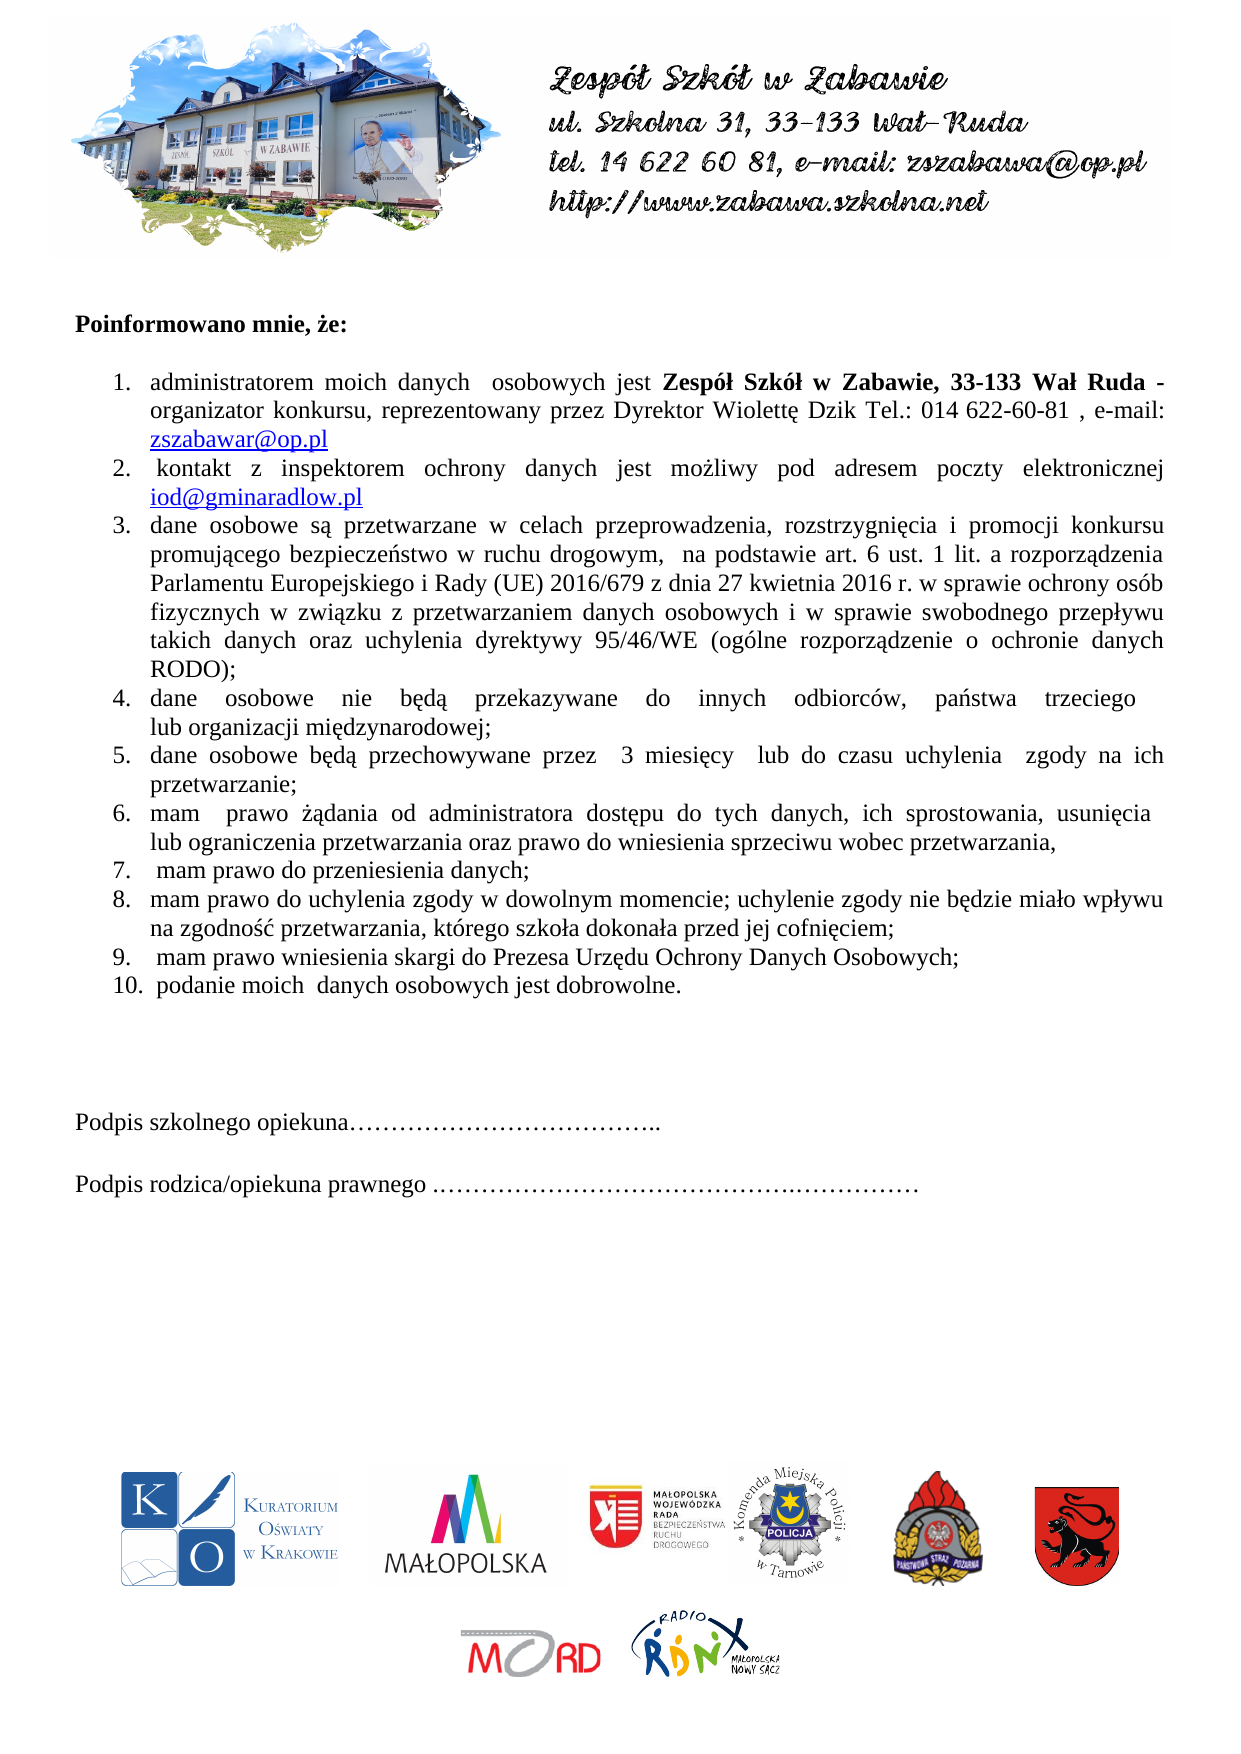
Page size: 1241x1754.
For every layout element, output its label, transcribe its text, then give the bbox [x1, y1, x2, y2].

list mam prawo żądania od administratora dostępu do tych danych, ich sprostowania, usunięcia lub ograniczenia przetwarzania oraz prawo do wniesienia sprzeciwu wobec przetwarzania, [112, 798, 1165, 856]
list kontakt z inspektorem ochrony danych jest możliwy pod adresem poczty elektronicznej iod@gminaradlow.pl [112, 453, 1165, 511]
picture [1034, 1487, 1119, 1586]
picture [631, 1610, 780, 1677]
picture [368, 1466, 568, 1586]
list dane osobowe nie będą przekazywane do innych odbiorców, państwa trzeciego lub organizacji międzynarodowej; [112, 683, 1165, 741]
picture [48, 15, 1174, 260]
list mam prawo do uchylenia zgody w dowolnym momencie; uchylenie zgody nie będzie miało wpływu na zgodność przetwarzania, którego szkoła dokonała przed jej cofnięciem; [112, 884, 1165, 942]
list administratorem moich danych osobowych jest Zespół Szkół w Zabawie, 33-133 Wał Ruda - organizator konkursu, reprezentowany przez Dyrektor Wiolettę Dzik Tel.: 014 622-60-81 , e-mail: zszabawar@op.pl [112, 367, 1165, 453]
text Podpis rodzica/opiekuna prawnego .…………………………………….…………… [75, 1169, 1165, 1198]
picture [893, 1471, 983, 1586]
picture [460, 1630, 601, 1677]
list dane osobowe będą przechowywane przez 3 miesięcy lub do czasu uchylenia zgody na ich przetwarzanie; [112, 741, 1165, 798]
list mam prawo do przeniesienia danych; [112, 856, 1165, 884]
picture [121, 1472, 338, 1586]
list podanie moich danych osobowych jest dobrowolne. [112, 971, 1165, 999]
text Poinformowano mnie, że: [75, 309, 1165, 338]
list mam prawo wniesienia skargi do Prezesa Urzędu Ochrony Danych Osobowych; [112, 942, 1165, 971]
picture [583, 1440, 852, 1586]
list dane osobowe są przetwarzane w celach przeprowadzenia, rozstrzygnięcia i promocji konkursu promującego bezpieczeństwo w ruchu drogowym, na podstawie art. 6 ust. 1 lit. a rozporządzenia Parlamentu Europejskiego i Rady (UE) 2016/679 z dnia 27 kwietnia 2016 r. w sprawie ochrony osób fizycznych w związku z przetwarzaniem danych osobowych i w sprawie swobodnego przepływu takich danych oraz uchylenia dyrektywy 95/46/WE (ogólne rozporządzenie o ochronie danych RODO); [112, 511, 1165, 683]
text Podpis szkolnego opiekuna……………………………….. [75, 1107, 1165, 1136]
